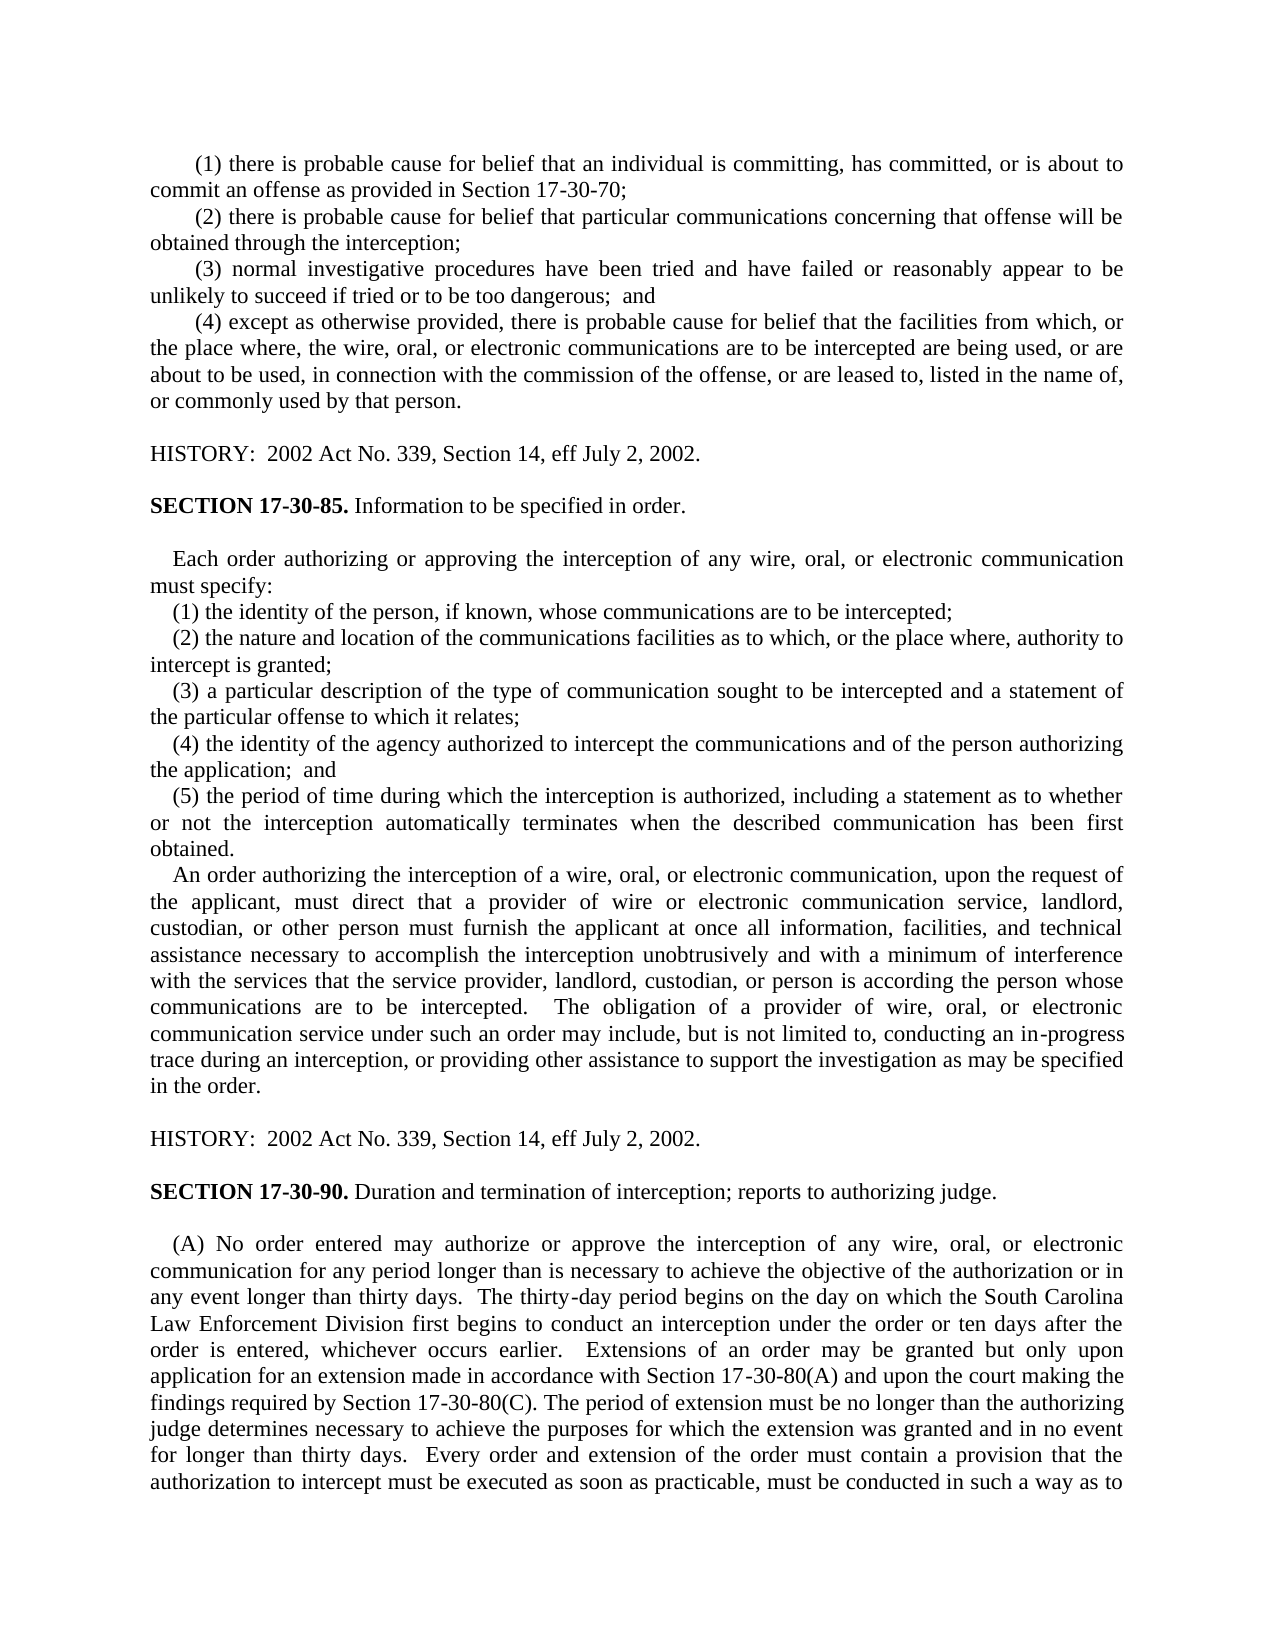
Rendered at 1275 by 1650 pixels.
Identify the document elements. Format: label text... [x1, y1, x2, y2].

text (1) the identity of the person, if known, whose communications are to be intercepted; [150, 598, 1125, 624]
text (5) the period of time during which the interception is authorized, including a statement as to whether or not the interception automatically terminates when the described communication has been first obtained. [150, 782, 1125, 862]
text (4) except as otherwise provided, there is probable cause for belief that the facilities from which, or the place where, the wire, oral, or electronic communications are to be intercepted are being used, or are about to be used, in connection with the commission of the offense, or are leased to, listed in the name of, or commonly used by that person. [150, 308, 1125, 413]
text HISTORY: 2002 Act No. 339, Section 14, eff July 2, 2002. [150, 1125, 1125, 1151]
text SECTION 17-30-85. Information to be specified in order. [150, 493, 1125, 519]
text SECTION 17-30-90. Duration and termination of interception; reports to authorizing judge. [150, 1178, 1125, 1204]
text (2) there is probable cause for belief that particular communications concerning that offense will be obtained through the interception; [150, 203, 1125, 255]
text (4) the identity of the agency authorized to intercept the communications and of the person authorizing the application; and [150, 730, 1125, 782]
text (1) there is probable cause for belief that an individual is committing, has committed, or is about to commit an offense as provided in Section 17-30-70; [150, 150, 1125, 203]
text Each order authorizing or approving the interception of any wire, oral, or electronic communication must specify: [150, 545, 1125, 598]
text (2) the nature and location of the communications facilities as to which, or the place where, authority to intercept is granted; [150, 624, 1125, 677]
text An order authorizing the interception of a wire, oral, or electronic communication, upon the request of the applicant, must direct that a provider of wire or electronic communication service, landlord, custodian, or other person must furnish the applicant at once all information, facilities, and technical assistance necessary to accomplish the interception unobtrusively and with a minimum of interference with the services that the service provider, landlord, custodian, or person is according the person whose communications are to be intercepted. The obligation of a provider of wire, oral, or electronic communication service under such an order may include, but is not limited to, conducting an in-progress trace during an interception, or providing other assistance to support the investigation as may be specified in the order. [150, 862, 1125, 1099]
text HISTORY: 2002 Act No. 339, Section 14, eff July 2, 2002. [150, 440, 1125, 466]
text (3) normal investigative procedures have been tried and have failed or reasonably appear to be unlikely to succeed if tried or to be too dangerous; and [150, 255, 1125, 308]
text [150, 1231, 1125, 1494]
text (3) a particular description of the type of communication sought to be intercepted and a statement of the particular offense to which it relates; [150, 677, 1125, 730]
